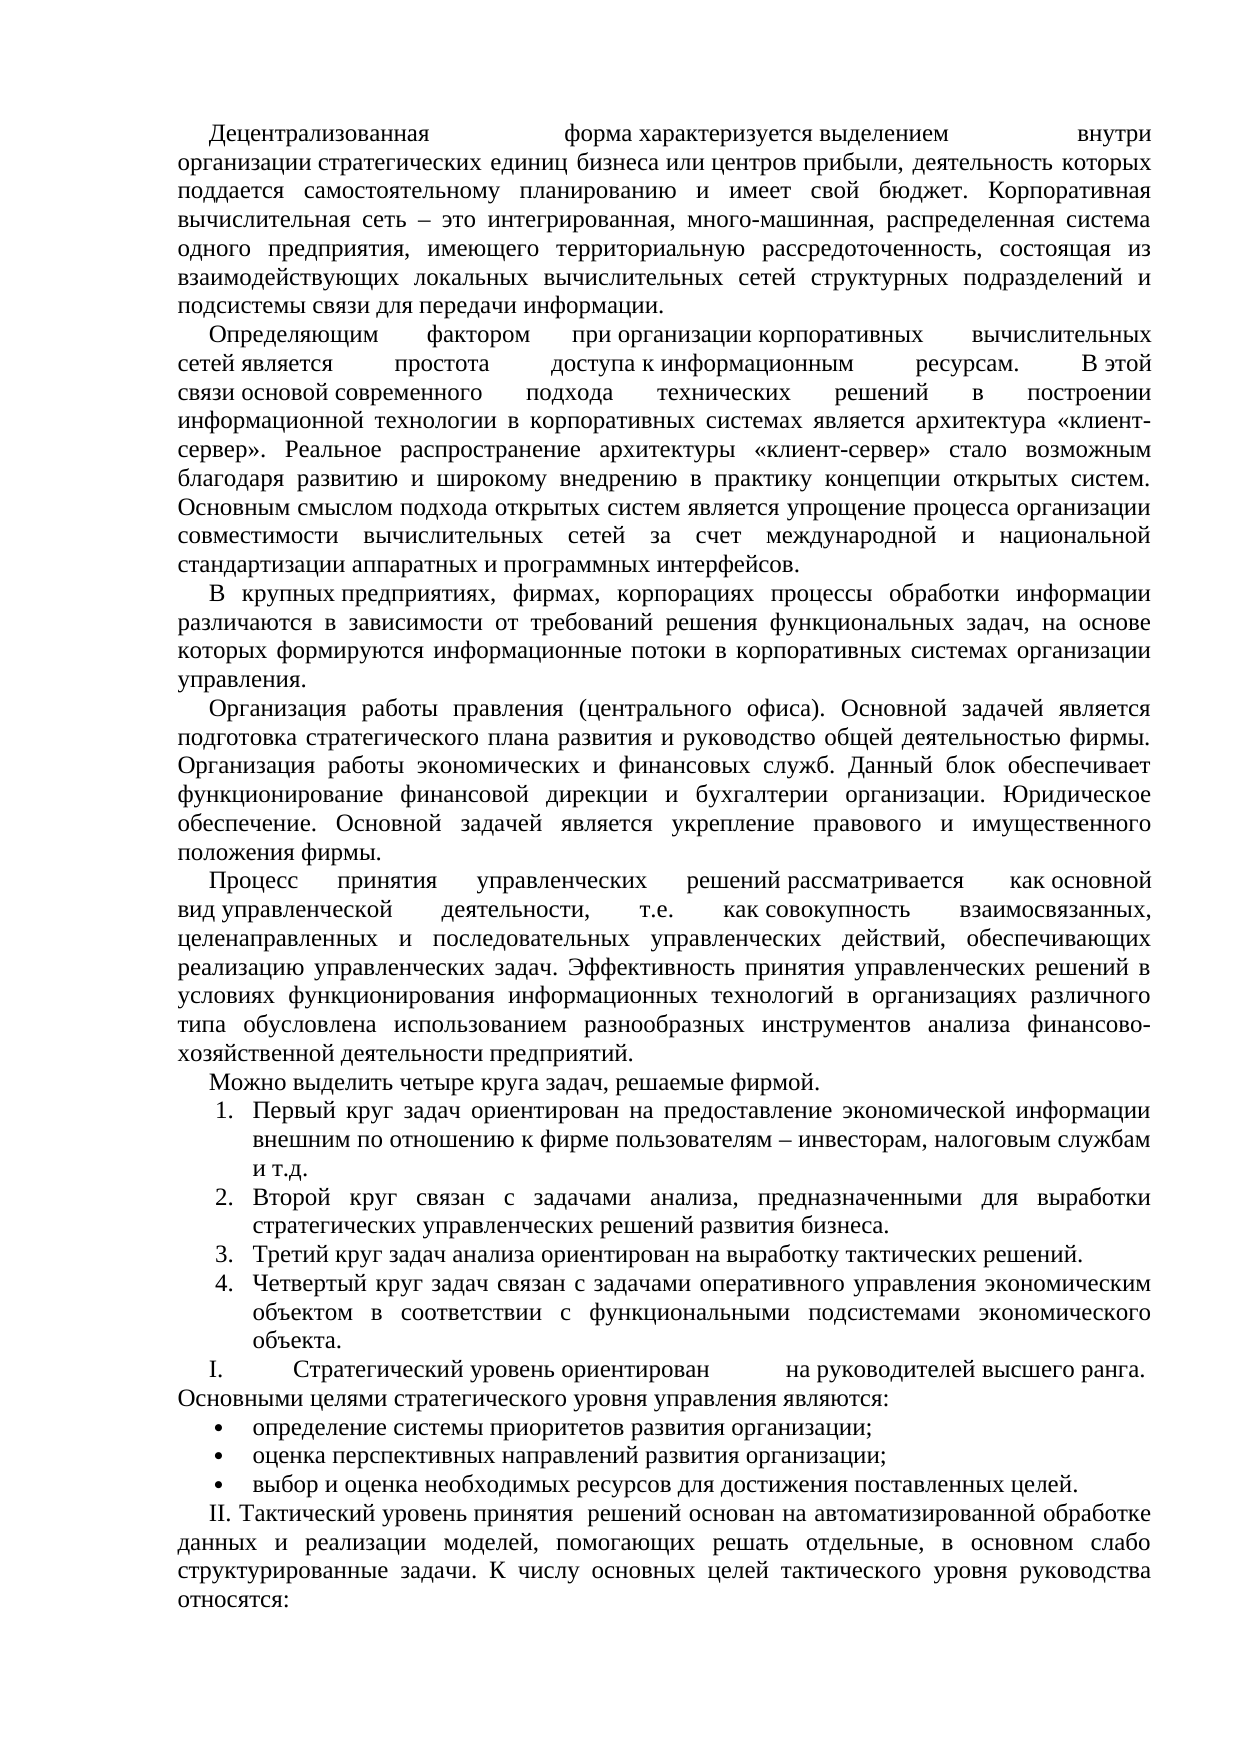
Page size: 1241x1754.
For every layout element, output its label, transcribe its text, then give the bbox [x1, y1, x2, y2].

list определение системы приоритетов развития организации; [215, 1412, 1152, 1441]
text Определяющим фактором при организации корпоративных вычислительных сетей является простота доступа к информационным ресурсам. В этой связи основой современного подхода технических решений в построении информационной технологии в корпоративных системах является архитектура «клиент-сервер». Реальное распространение архитектуры «клиент-сервер» стало возможным благодаря развитию и широкому внедрению в практику концепции открытых систем. Основным смыслом подхода открытых систем является упрощение процесса организации совместимости вычислительных сетей за счет международной и национальной стандартизации аппаратных и программных интерфейсов. [177, 319, 1152, 578]
list Первый круг задач ориентирован на предоставление экономической информации внешним по отношению к фирме пользователям – инвесторам, налоговым службам и т.д. [215, 1096, 1152, 1182]
text Организация работы правления (центрального офиса). Основной задачей является подготовка стратегического плана развития и руководство общей деятельностью фирмы. Организация работы экономических и финансовых служб. Данный блок обеспечивает функционирование финансовой дирекции и бухгалтерии организации. Юридическое обеспечение. Основной задачей является укрепление правового и имущественного положения фирмы. [177, 693, 1152, 866]
list Четвертый круг задач связан с задачами оперативного управления экономическим объектом в соответствии с функциональными подсистемами экономического объекта. [215, 1268, 1152, 1354]
list Третий круг задач анализа ориентирован на выработку тактических решений. [215, 1239, 1152, 1268]
list выбор и оценка необходимых ресурсов для достижения поставленных целей. [215, 1469, 1152, 1498]
list Второй круг связан с задачами анализа, предназначенными для выработки стратегических управленческих решений развития бизнеса. [215, 1182, 1152, 1239]
text I. Стратегический уровень ориентирован на руководителей высшего ранга. Основными целями стратегического уровня управления являются: [177, 1354, 1152, 1412]
text Процесс принятия управленческих решений рассматривается как основной вид управленческой деятельности, т.е. как совокупность взаимосвязанных, целенаправленных и последовательных управленческих действий, обеспечивающих реализацию управленческих задач. Эффективность принятия управленческих решений в условиях функционирования информационных технологий в организациях различного типа обусловлена использованием разнообразных инструментов анализа финансово-хозяйственной деятельности предприятий. [177, 866, 1152, 1067]
text II. Тактический уровень принятия решений основан на автоматизированной обработке данных и реализации моделей, помогающих решать отдельные, в основном слабо структурированные задачи. К числу основных целей тактического уровня руководства относятся: [177, 1498, 1152, 1613]
list оценка перспективных направлений развития организации; [215, 1441, 1152, 1469]
text В крупных предприятиях, фирмах, корпорациях процессы обработки информации различаются в зависимости от требований решения функциональных задач, на основе которых формируются информационные потоки в корпоративных системах организации управления. [177, 578, 1152, 693]
text Можно выделить четыре круга задач, решаемые фирмой. [177, 1067, 1152, 1096]
text Децентрализованная форма характеризуется выделением внутри организации стратегических единиц бизнеса или центров прибыли, деятельность которых поддается самостоятельному планированию и имеет свой бюджет. Корпоративная вычислительная сеть – это интегрированная, много-машинная, распределенная система одного предприятия, имеющего территориальную рассредоточенность, состоящая из взаимодействующих локальных вычислительных сетей структурных подразделений и подсистемы связи для передачи информации. [177, 118, 1152, 319]
